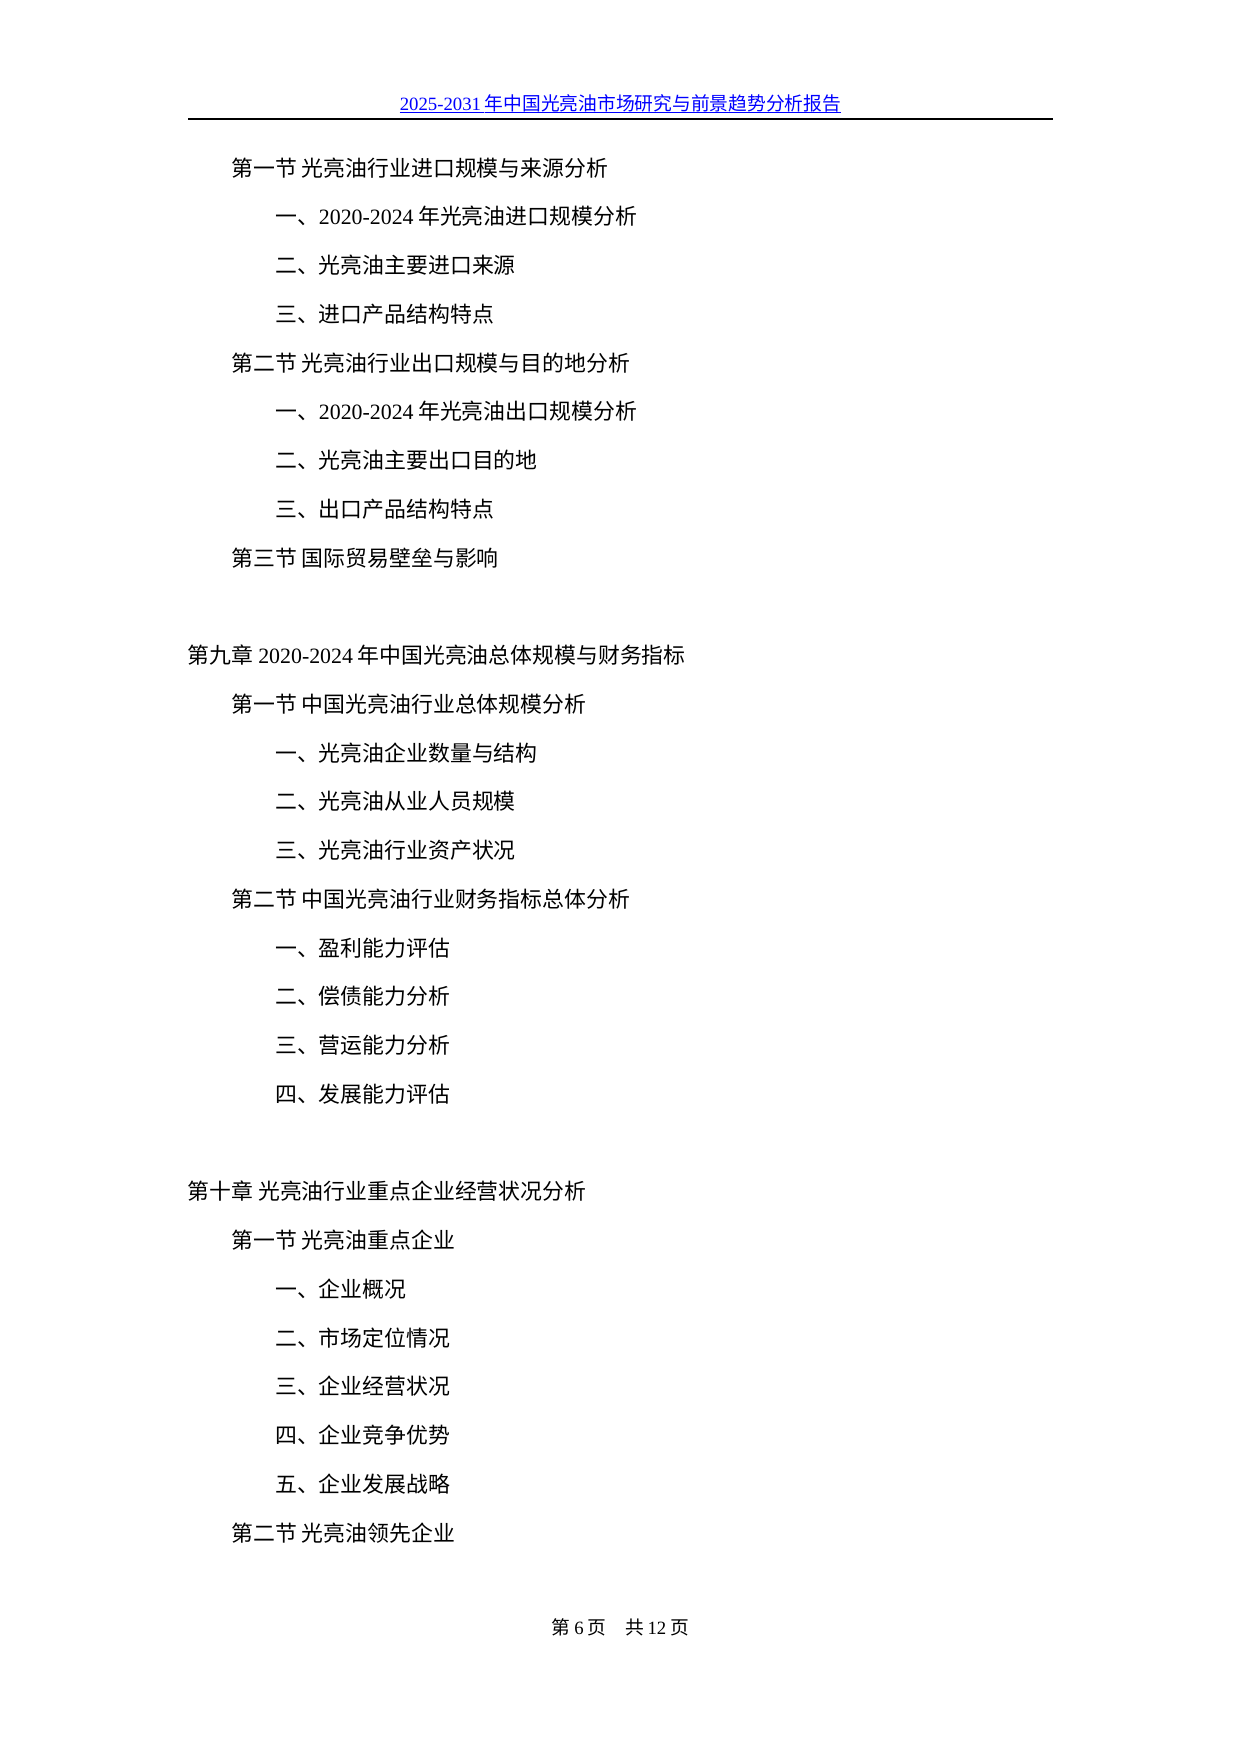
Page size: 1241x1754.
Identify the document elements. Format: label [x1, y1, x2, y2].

text [187, 150, 1053, 1548]
